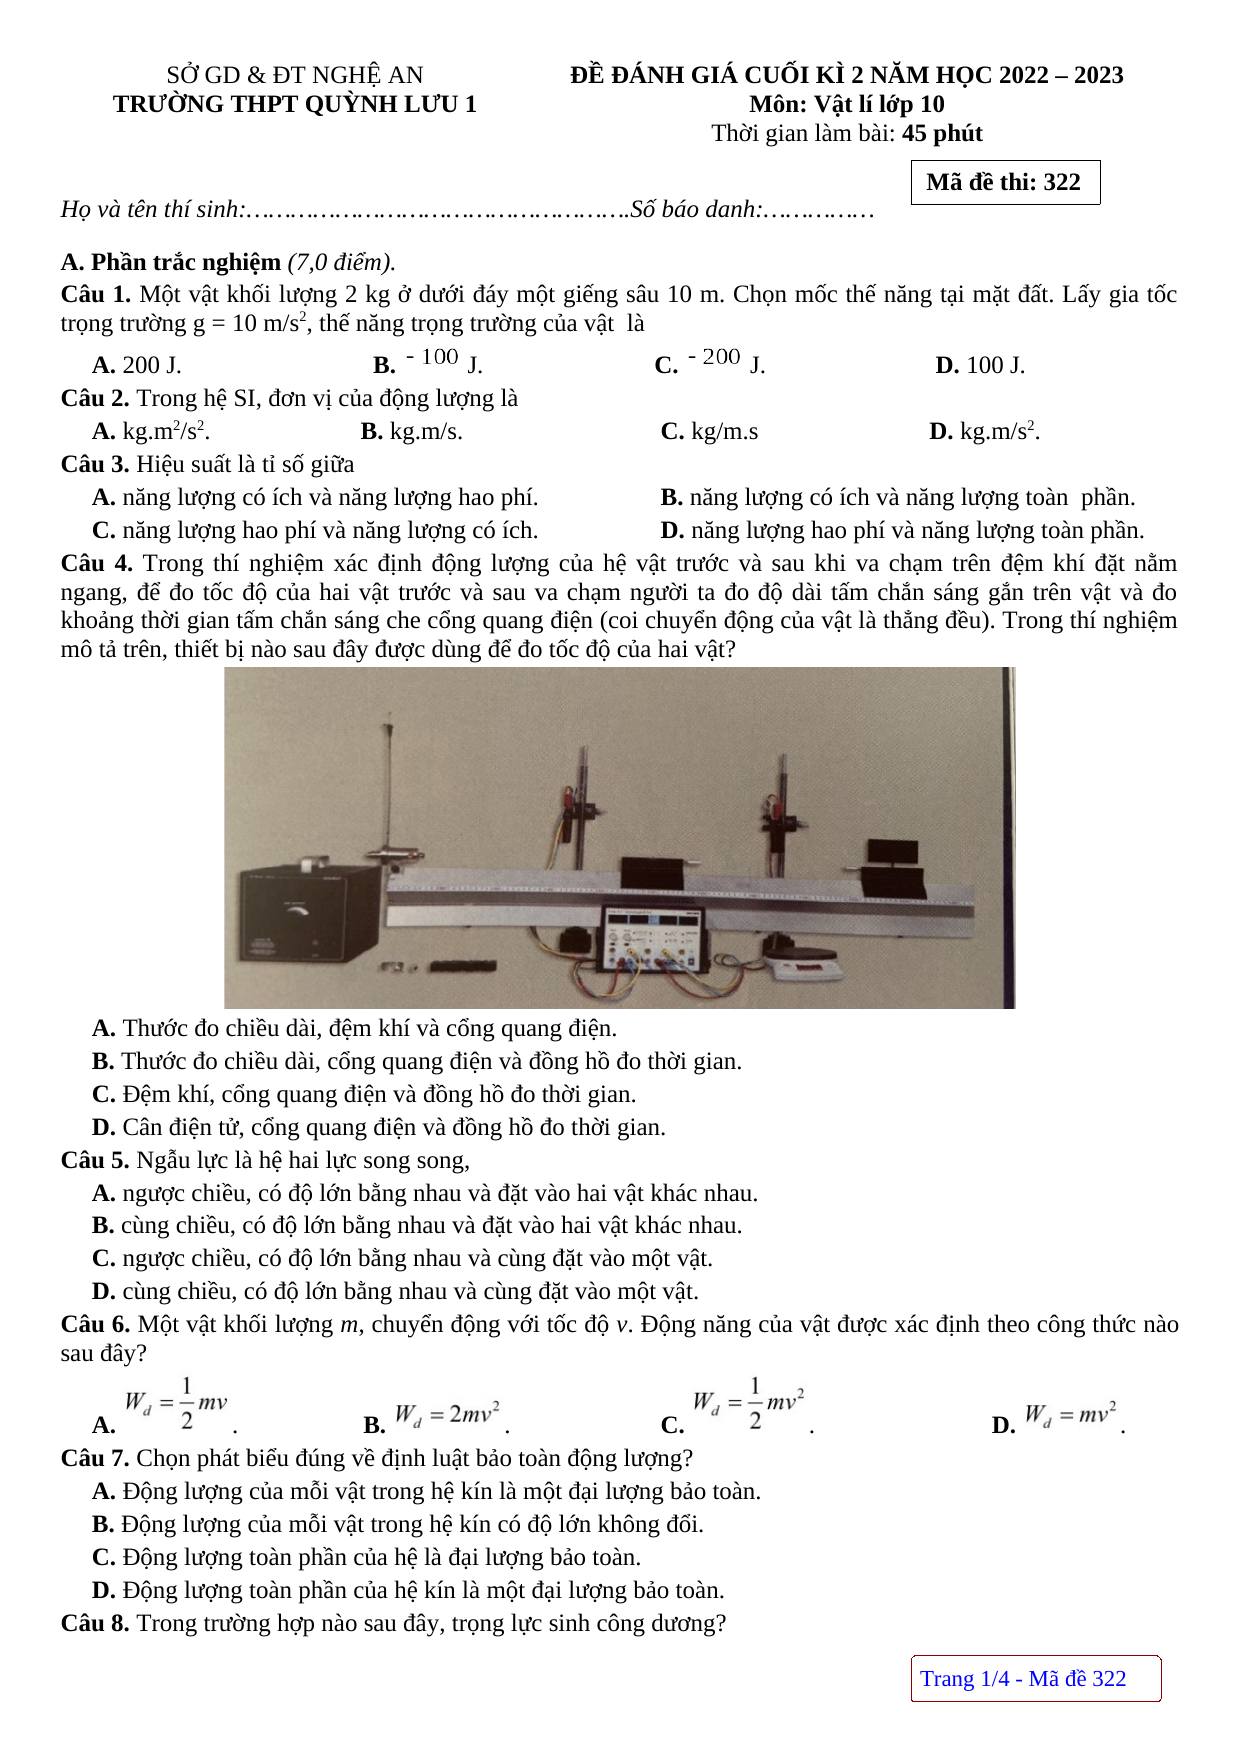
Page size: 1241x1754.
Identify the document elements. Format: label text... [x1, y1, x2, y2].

text A. năng lượng có ích và năng lượng hao phí. B. năng lượng có ích và năng lượng toàn phần. [60, 482, 1180, 511]
text B. Động lượng của mỗi vật trong hệ kín có độ lớn không đổi. [60, 1509, 1180, 1538]
text A. 200 J. B. J. C. J. D. 100 J. [60, 341, 1180, 379]
text Câu 7. Chọn phát biểu đúng về định luật bảo toàn động lượng? [60, 1443, 1180, 1472]
text A. ngược chiều, có độ lớn bằng nhau và đặt vào hai vật khác nhau. [60, 1178, 1180, 1206]
text C. năng lượng hao phí và năng lượng có ích. D. năng lượng hao phí và năng lượng toàn phần. [60, 515, 1180, 544]
text A. Động lượng của mỗi vật trong hệ kín là một đại lượng bảo toàn. [60, 1476, 1180, 1505]
text C. ngược chiều, có độ lớn bằng nhau và cùng đặt vào một vật. [60, 1243, 1180, 1272]
text D. Cân điện tử, cổng quang điện và đồng hồ đo thời gian. [60, 1112, 1180, 1141]
text Câu 3. Hiệu suất là tỉ số giữa [60, 449, 1180, 478]
text D. Động lượng toàn phần của hệ kín là một đại lượng bảo toàn. [60, 1575, 1180, 1604]
text A. kg.m2/s2. B. kg.m/s. C. kg/m.s D. kg.m/s2. [60, 416, 1180, 445]
text Câu 8. Trong trường hợp nào sau đây, trọng lực sinh công dương? [60, 1608, 1180, 1637]
picture [122, 1371, 232, 1434]
text A. Phần trắc nghiệm (7,0 điểm). [60, 251, 1180, 275]
picture [1022, 1395, 1120, 1434]
text D. cùng chiều, có độ lớn bằng nhau và cùng đặt vào một vật. [60, 1276, 1180, 1305]
picture [224, 667, 1016, 1009]
table_header ĐỀ ĐÁNH GIÁ CUỐI KÌ 2 NĂM HỌC 2022 – 2023 Môn: Vật lí lớp 10 Thời gian làm bài: 45 phút [530, 60, 1164, 149]
text C. Động lượng toàn phần của hệ là đại lượng bảo toàn. [60, 1542, 1180, 1571]
text Câu 5. Ngẫu lực là hệ hai lực song song, [60, 1145, 1180, 1173]
picture [691, 1371, 809, 1434]
text B. Thước đo chiều dài, cổng quang điện và đồng hồ đo thời gian. [60, 1046, 1180, 1075]
text A. Thước đo chiều dài, đệm khí và cổng quang điện. [60, 1013, 1180, 1042]
text C. Đệm khí, cổng quang điện và đồng hồ đo thời gian. [60, 1079, 1180, 1108]
text Câu 6. Một vật khối lượng m, chuyển động với tốc độ v. Động năng của vật được xác định theo công thức nào sau đây? [60, 1309, 1180, 1367]
text Câu 1. Một vật khối lượng 2 kg ở dưới đáy một giếng sâu 10 m. Chọn mốc thế năng tại mặt đất. Lấy gia tốc trọng trường g = 10 m/s2, thế năng trọng trường của vật là [60, 279, 1180, 337]
text Họ và tên thí sinh:…………………………………………….Số báo danh:…………… [60, 198, 1180, 222]
text B. cùng chiều, có độ lớn bằng nhau và đặt vào hai vật khác nhau. [60, 1211, 1180, 1239]
picture [392, 1395, 504, 1434]
text Câu 4. Trong thí nghiệm xác định động lượng của hệ vật trước và sau khi va chạm trên đệm khí đặt nằm ngang, để đo tốc độ của hai vật trước và sau va chạm người ta đo độ dài tấm chắn sáng gắn trên vật và đo khoảng thời gian tấm chắn sáng che cổng quang điện (coi chuyển động của vật là thẳng đều). Trong thí nghiệm mô tả trên, thiết bị nào sau đây được dùng để đo tốc độ của hai vật? [60, 548, 1180, 663]
table_header SỞ GD & ĐT NGHỆ AN TRƯỜNG THPT QUỲNH LƯU 1 [61, 60, 529, 149]
text Câu 2. Trong hệ SI, đơn vị của động lượng là [60, 383, 1180, 412]
